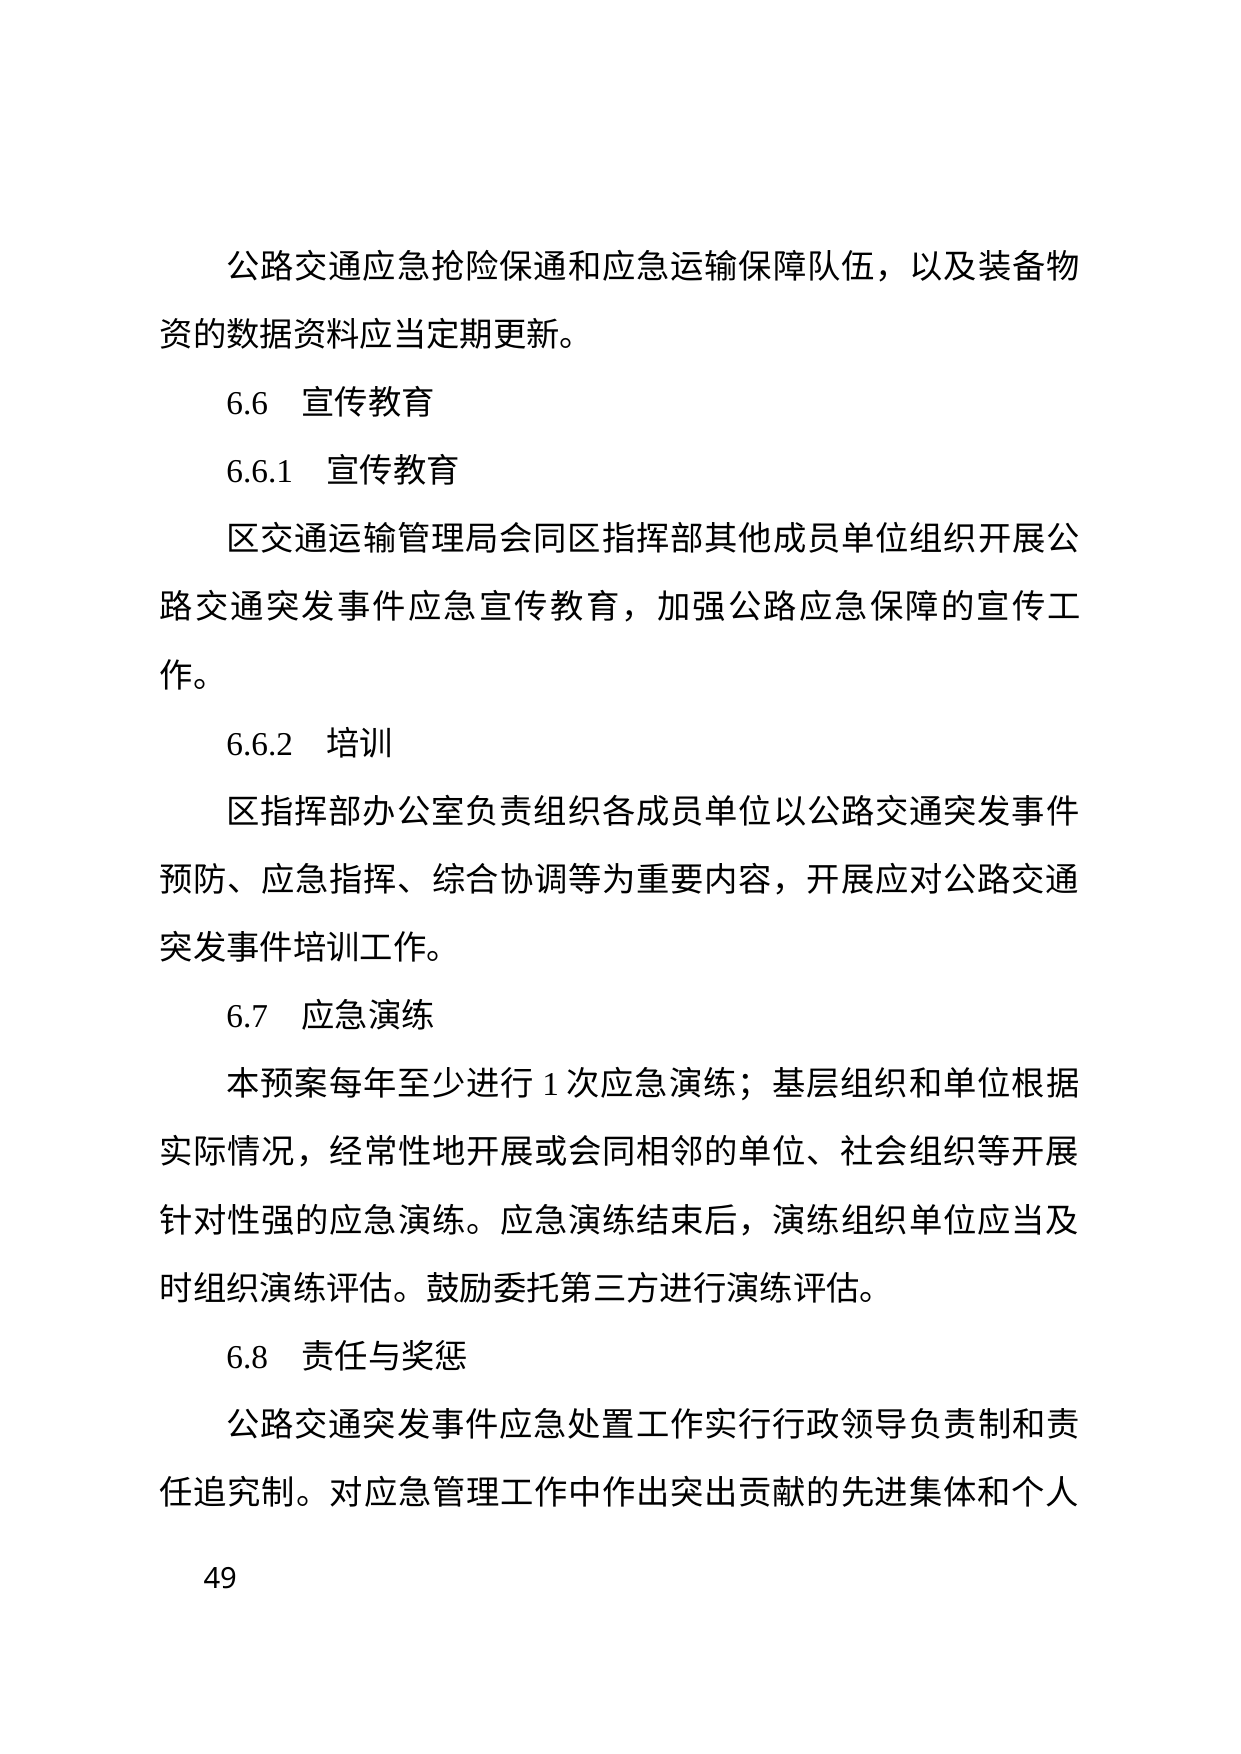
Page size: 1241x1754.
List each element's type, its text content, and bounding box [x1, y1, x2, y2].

text 区交通运输管理局会同区指挥部其他成员单位组织开展公路交通突发事件应急宣传教育，加强公路应急保障的宣传工作。 [159, 502, 1081, 707]
text 本预案每年至少进行1次应急演练；基层组织和单位根据实际情况，经常性地开展或会同相邻的单位、社会组织等开展针对性强的应急演练。应急演练结束后，演练组织单位应当及时组织演练评估。鼓励委托第三方进行演练评估。 [159, 1047, 1081, 1320]
text 6.7 应急演练 [159, 979, 1081, 1047]
text 6.6.2 培训 [159, 707, 1081, 775]
text 公路交通应急抢险保通和应急运输保障队伍，以及装备物资的数据资料应当定期更新。 [159, 230, 1081, 366]
text 6.8 责任与奖惩 [159, 1320, 1081, 1388]
text 6.6 宣传教育 [159, 366, 1081, 434]
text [159, 1388, 1081, 1524]
text 区指挥部办公室负责组织各成员单位以公路交通突发事件预防、应急指挥、综合协调等为重要内容，开展应对公路交通突发事件培训工作。 [159, 775, 1081, 979]
text 6.6.1 宣传教育 [159, 434, 1081, 502]
